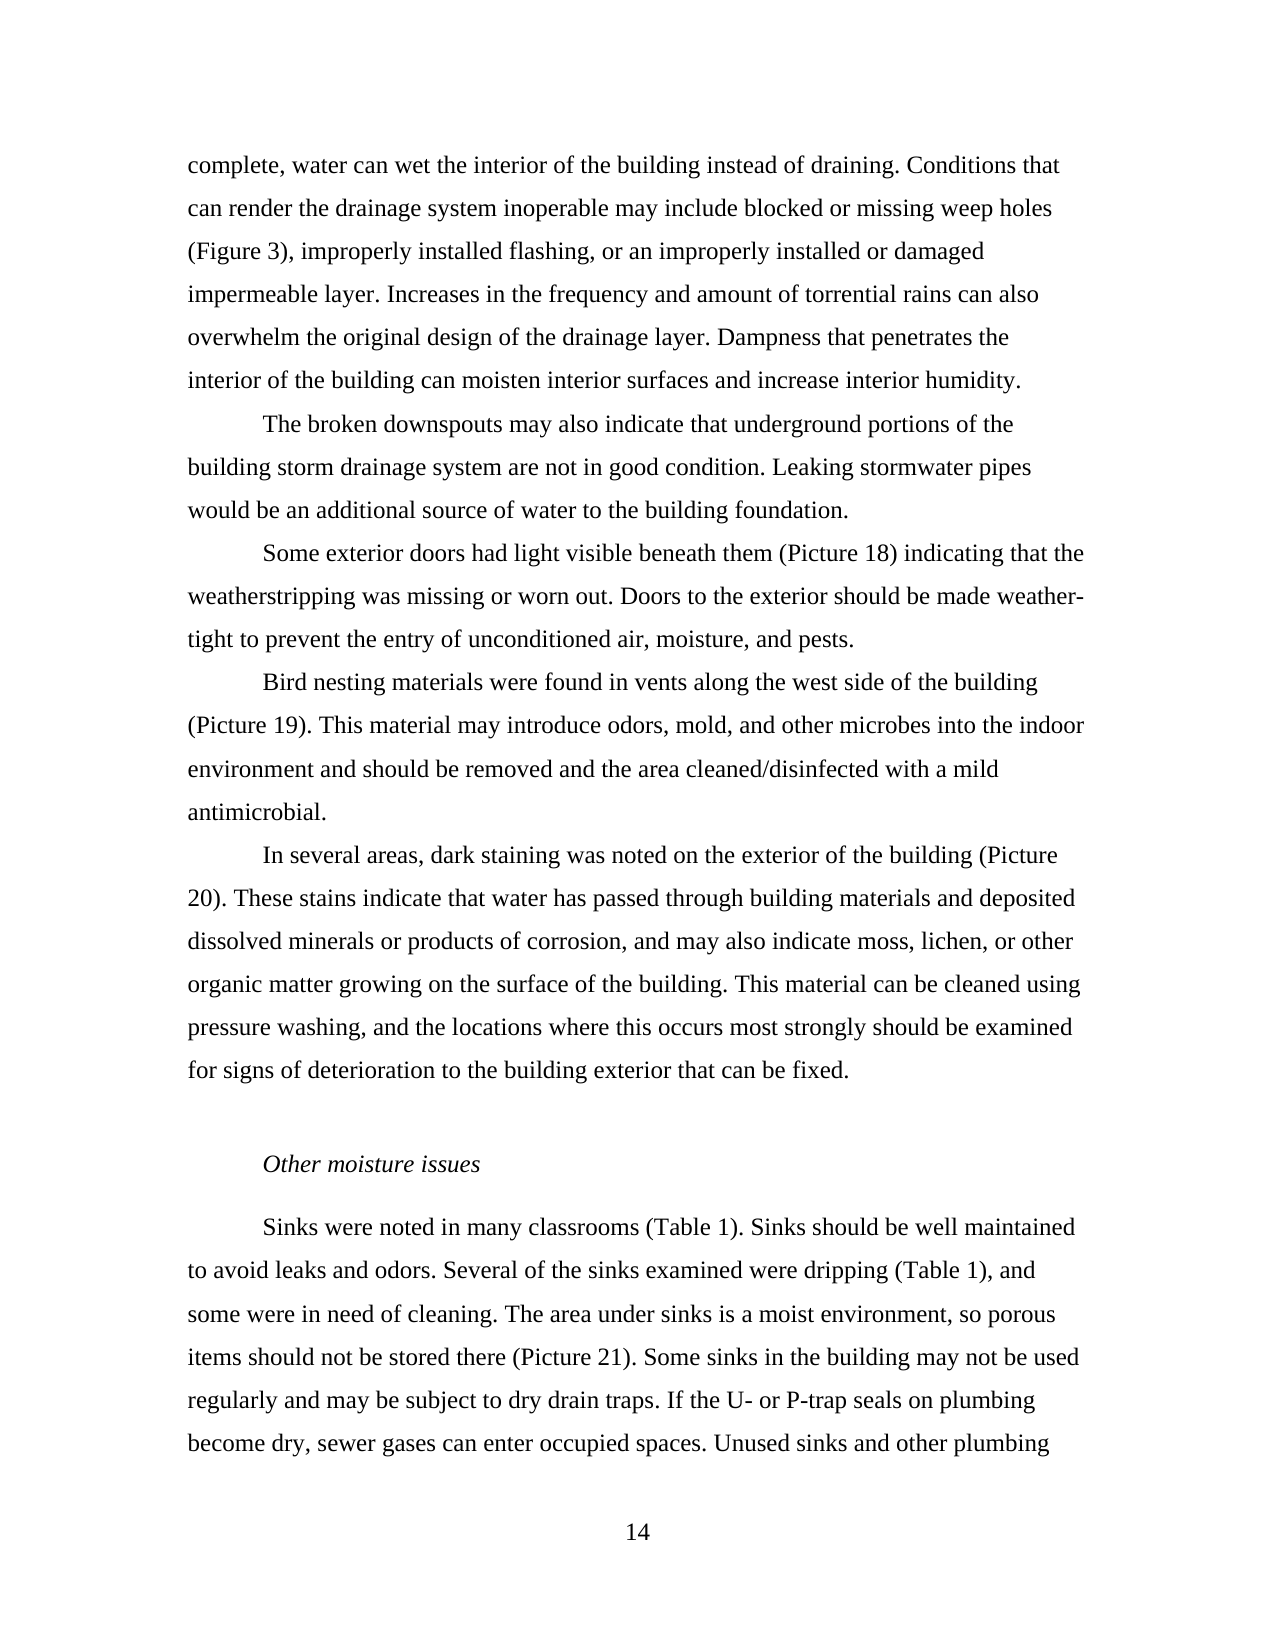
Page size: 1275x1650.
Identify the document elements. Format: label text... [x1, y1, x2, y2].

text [187, 1212, 1087, 1457]
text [187, 150, 1087, 394]
text The broken downspouts may also indicate that underground portions of the building storm drainage system are not in good condition. Leaking stormwater pipes would be an additional source of water to the building foundation. [187, 409, 1087, 524]
text Some exterior doors had light visible beneath them (Picture 18) indicating that the weatherstripping was missing or worn out. Doors to the exterior should be made weather-tight to prevent the entry of unconditioned air, moisture, and pests. [187, 538, 1087, 653]
text In several areas, dark staining was noted on the exterior of the building (Picture 20). These stains indicate that water has passed through building materials and deposited dissolved minerals or products of corrosion, and may also indicate moss, lichen, or other organic matter growing on the surface of the building. This material can be cleaned using pressure washing, and the locations where this occurs most strongly should be examined for signs of deterioration to the building exterior that can be fixed. [187, 840, 1087, 1084]
subtitle Other moisture issues [187, 1149, 1087, 1177]
text Bird nesting materials were found in vents along the west side of the building (Picture 19). This material may introduce odors, mold, and other microbes into the indoor environment and should be removed and the area cleaned/disinfected with a mild antimicrobial. [187, 667, 1087, 826]
